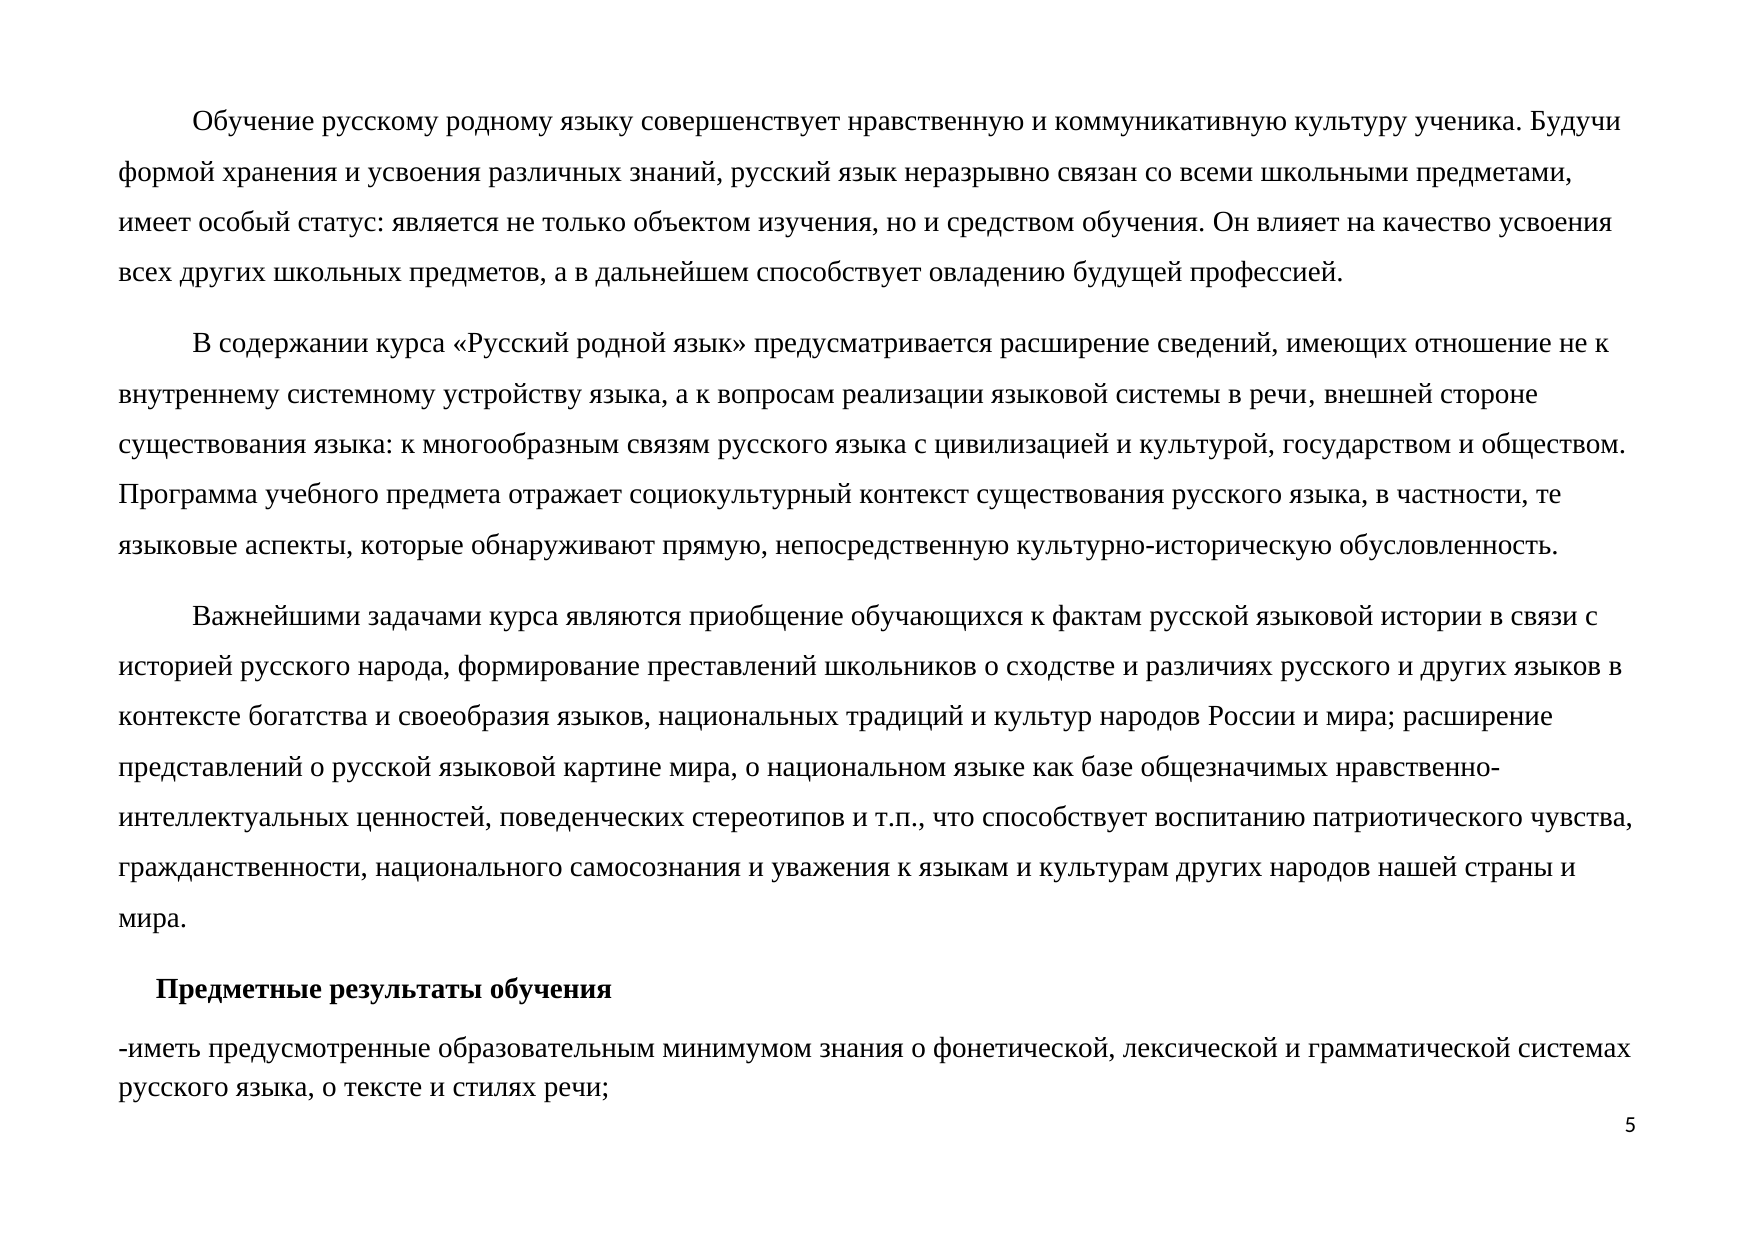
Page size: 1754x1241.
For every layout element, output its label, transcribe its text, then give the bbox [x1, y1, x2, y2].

text Предметные результаты обучения [118, 971, 1636, 1004]
text Важнейшими задачами курса являются приобщение обучающихся к фактам русской языковой истории в связи с историей русского народа, формирование преставлений школьников о сходстве и различиях русского и других языков в контексте богатства и своеобразия языков, национальных традиций и культур народов России и мира; расширение представлений о русской языковой картине мира, о национальном языке как базе общезначимых нравственно-интеллектуальных ценностей, поведенческих стереотипов и т.п., что способствует воспитанию патриотического чувства, гражданственности, национального самосознания и уважения к языкам и культурам других народов нашей страны и мира. [118, 598, 1636, 933]
text В содержании курса «Русский родной язык» предусматривается расширение сведений, имеющих отношение не к внутреннему системному устройству языка, а к вопросам реализации языковой системы в речи‚ внешней стороне существования языка: к многообразным связям русского языка с цивилизацией и культурой, государством и обществом. Программа учебного предмета отражает социокультурный контекст существования русского языка, в частности, те языковые аспекты, которые обнаруживают прямую, непосредственную культурно-историческую обусловленность. [118, 326, 1636, 560]
text -иметь предусмотренные образовательным минимумом знания о фонетической, лексической и грамматической системах русского языка, о тексте и стилях речи; [118, 1030, 1636, 1102]
text Обучение русскому родному языку совершенствует нравственную и коммуникативную культуру ученика. Будучи формой хранения и усвоения различных знаний, русский язык неразрывно связан со всеми школьными предметами, имеет особый статус: является не только объектом изучения, но и средством обучения. Он влияет на качество усвоения всех других школьных предметов, а в дальнейшем способствует овладению будущей профессией. [118, 103, 1636, 288]
